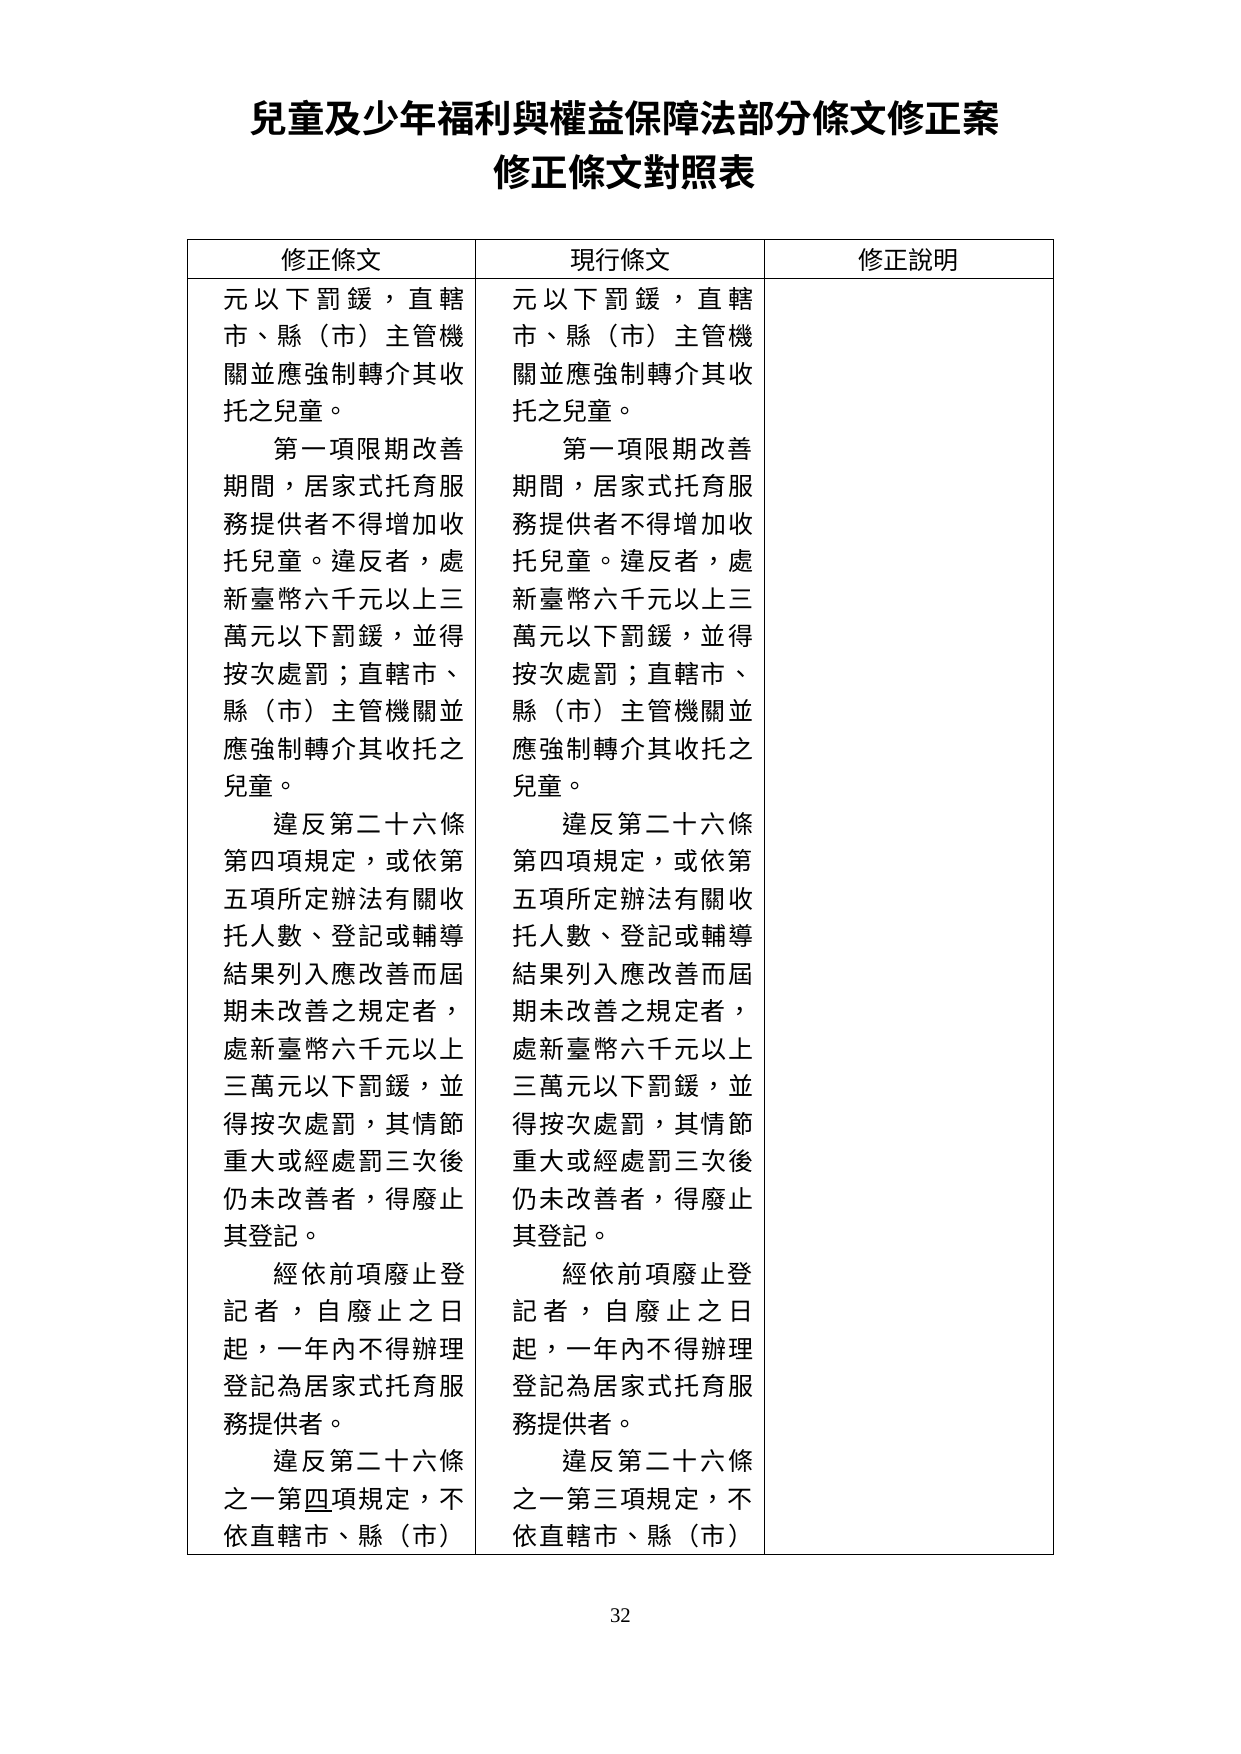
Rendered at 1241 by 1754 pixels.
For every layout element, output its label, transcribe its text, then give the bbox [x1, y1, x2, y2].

table_header 現行條文 [476, 240, 764, 278]
table_header 修正說明 [765, 240, 1053, 278]
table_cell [188, 279, 475, 1554]
table_header 修正條文 [188, 240, 475, 278]
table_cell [476, 279, 764, 1554]
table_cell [765, 279, 1053, 1554]
